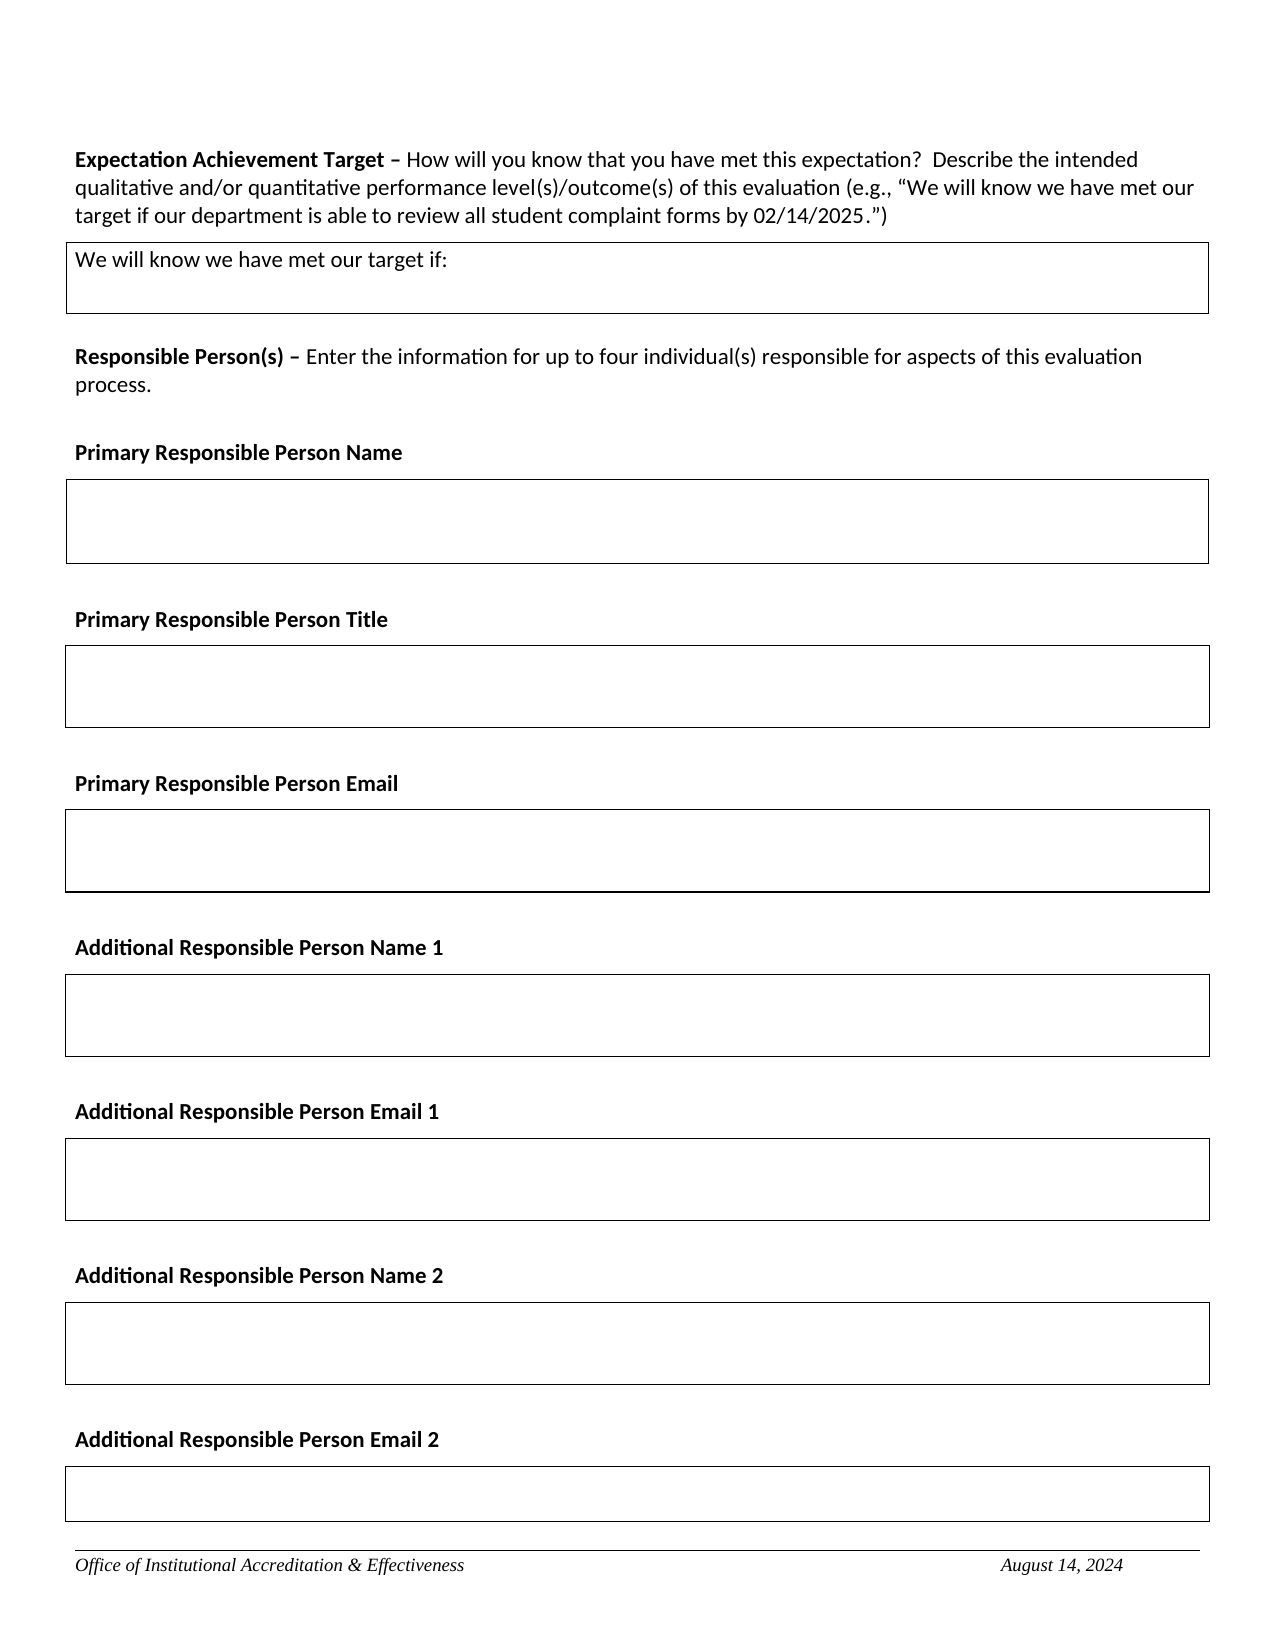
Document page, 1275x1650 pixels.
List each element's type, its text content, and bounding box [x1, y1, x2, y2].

table_header [66, 1467, 1209, 1521]
table_header [66, 1303, 1209, 1384]
text Additional Responsible Person Email 1 [75, 1097, 1200, 1125]
text Additional Responsible Person Name 1 [75, 933, 1200, 961]
table_header [66, 975, 1209, 1056]
text Additional Responsible Person Name 2 [75, 1261, 1200, 1289]
text Responsible Person(s) – Enter the information for up to four individual(s) responsible for aspects of this evaluation process. [75, 342, 1200, 398]
text Primary Responsible Person Title [75, 605, 1200, 633]
table_header [66, 1139, 1209, 1220]
table_header [66, 646, 1209, 727]
text Primary Responsible Person Email [75, 769, 1200, 797]
text Primary Responsible Person Name [75, 438, 1200, 466]
text Expectation Achievement Target – How will you know that you have met this expectation? Describe the intended qualitative and/or quantitative performance level(s)/outcome(s) of this evaluation (e.g., “We will know we have met our target if our department is able to review all student complaint forms by 02/14/2025.”) [75, 146, 1200, 229]
text We will know we have met our target if: [67, 243, 1208, 313]
text Additional Responsible Person Email 2 [75, 1426, 1200, 1453]
table_header [66, 810, 1209, 891]
